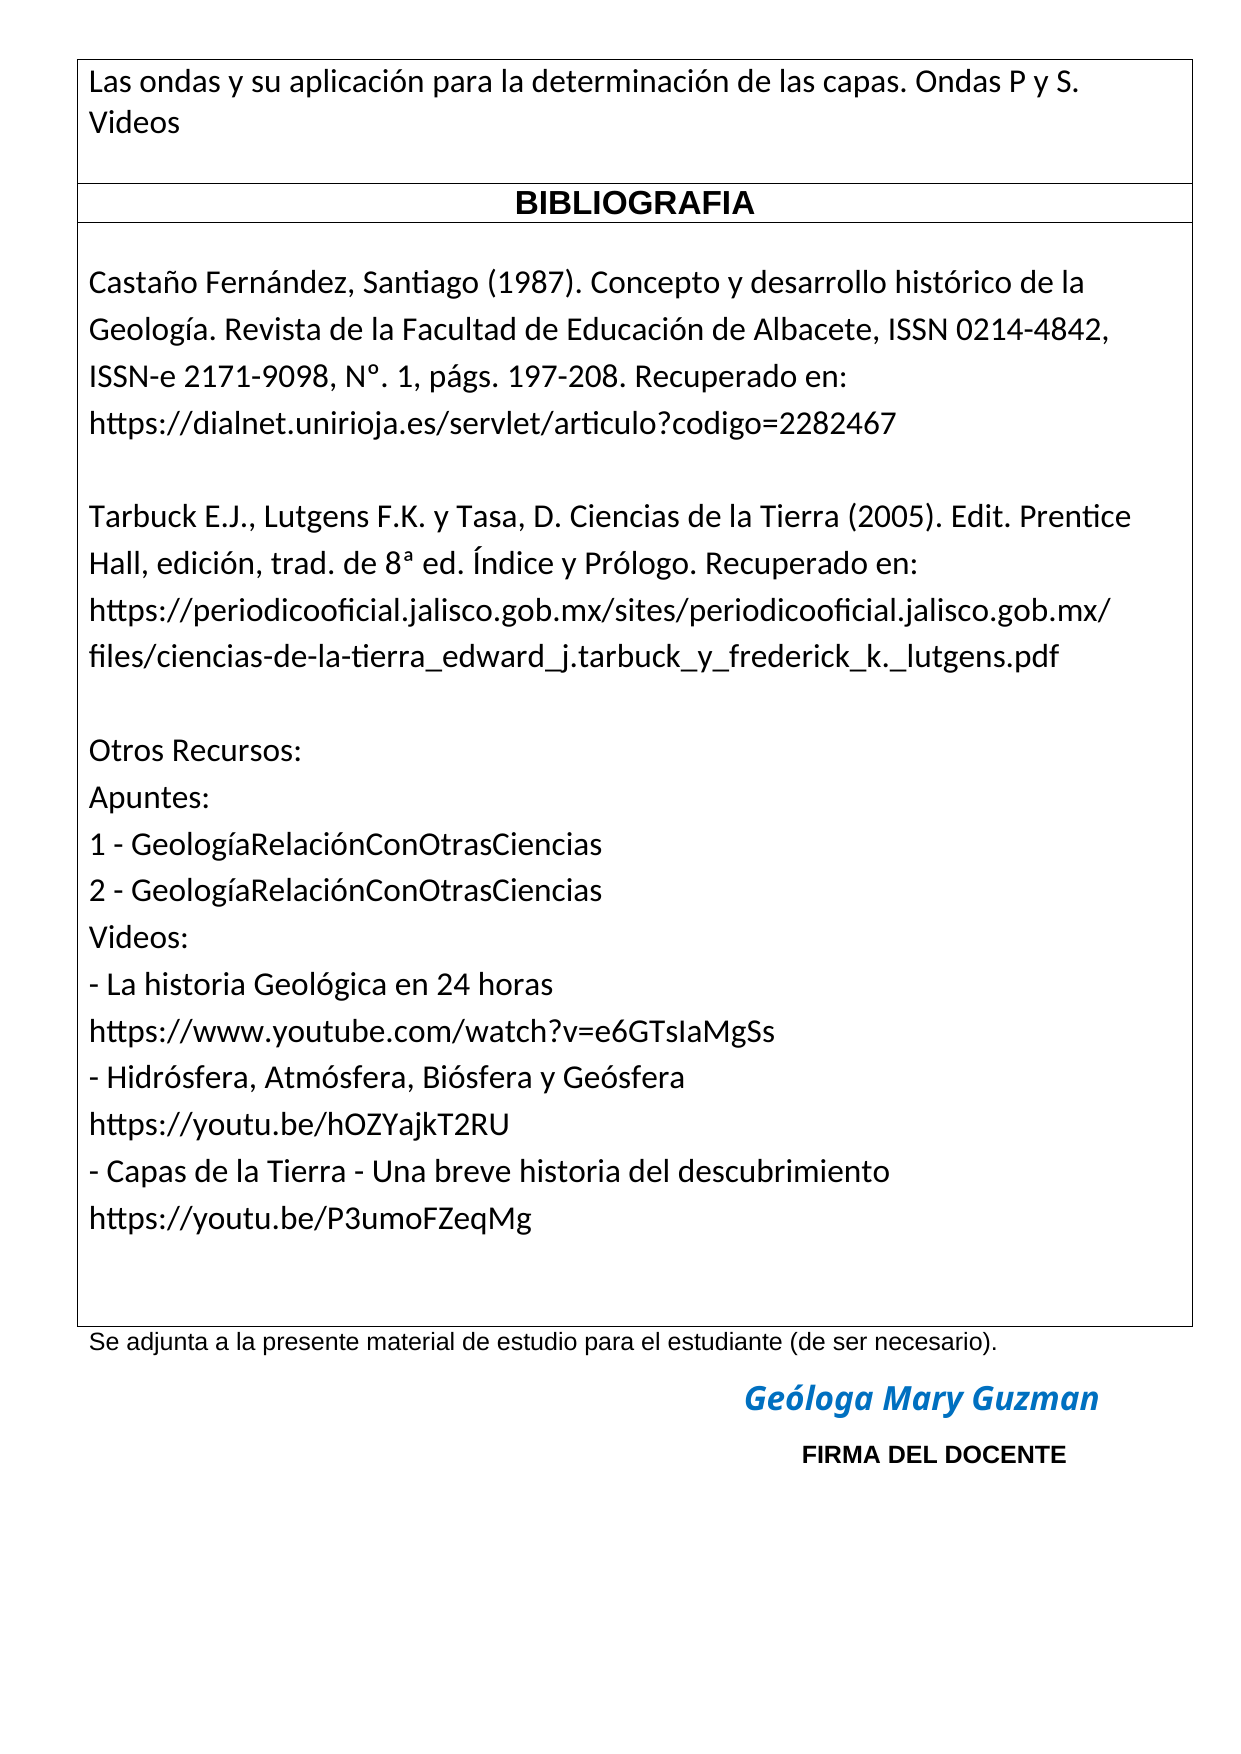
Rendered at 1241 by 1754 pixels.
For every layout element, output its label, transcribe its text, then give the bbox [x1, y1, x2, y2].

text Se adjunta a la presente material de estudio para el estudiante (de ser necesario). [89, 1327, 1181, 1356]
table_cell Castaño Fernández, Santiago (1987). Concepto y desarrollo histórico de la Geología. Revista de la Facultad de Educación de Albacete, ISSN 0214-4842, ISSN-e 2171-9098, Nº. 1, págs. 197-208. Recuperado en: https://dialnet.unirioja.es/servlet/articulo?codigo=2282467 Tarbuck E.J., Lutgens F.K. y Tasa, D. Ciencias de la Tierra (2005). Edit. Prentice Hall, edición, trad. de 8ª ed. Índice y Prólogo. Recuperado en: https://periodicooficial.jalisco.gob.mx/sites/periodicooficial.jalisco.gob.mx/files/ciencias-de-la-tierra_edward_j.tarbuck_y_frederick_k._lutgens.pdf Otros Recursos: Apuntes: 1 - GeologíaRelaciónConOtrasCiencias 2 - GeologíaRelaciónConOtrasCiencias Videos: - La historia Geológica en 24 horas https://www.youtube.com/watch?v=e6GTsIaMgSs - Hidrósfera, Atmósfera, Biósfera y Geósfera https://youtu.be/hOZYajkT2RU - Capas de la Tierra - Una breve historia del descubrimiento https://youtu.be/P3umoFZeqMg [78, 223, 1192, 1326]
table_cell BIBLIOGRAFIA [78, 184, 1192, 222]
text FIRMA DEL DOCENTE [89, 1441, 1181, 1469]
text Geóloga Mary Guzman [89, 1375, 1181, 1420]
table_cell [78, 60, 1192, 182]
